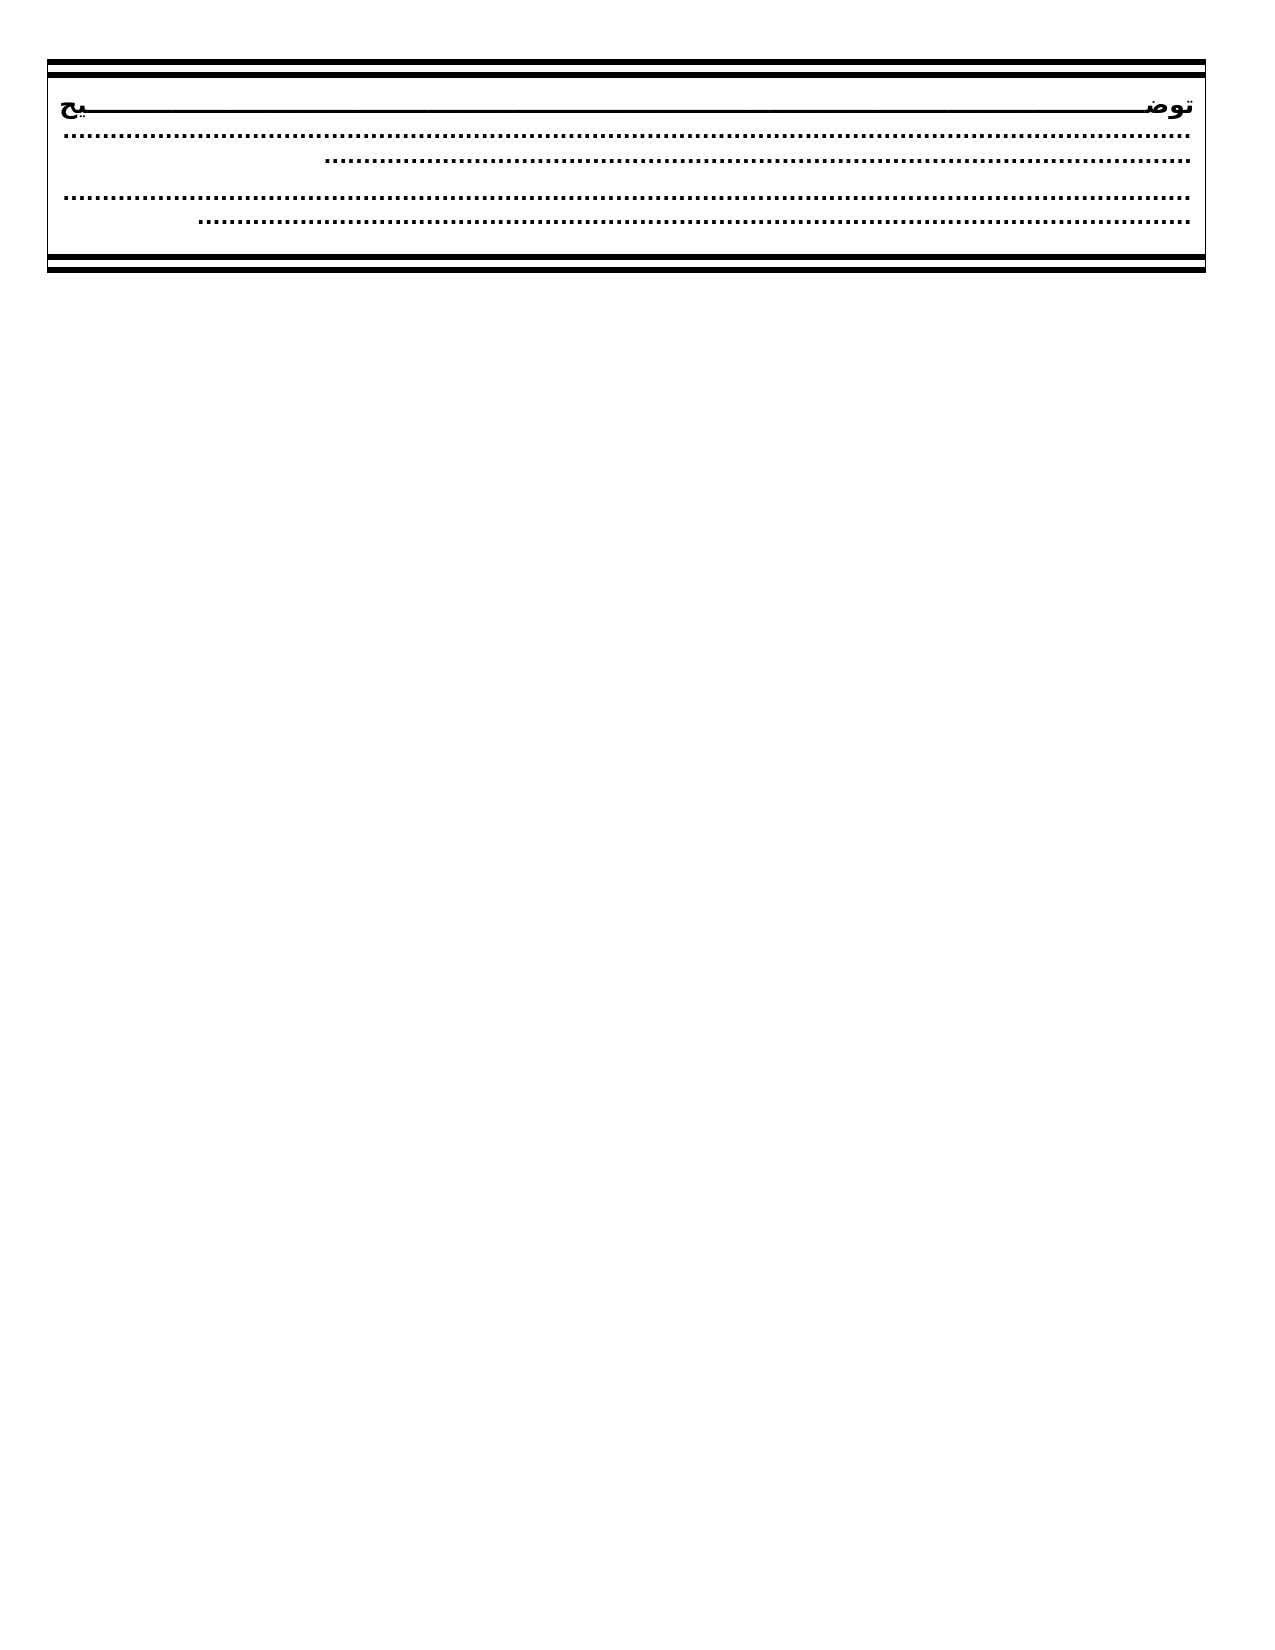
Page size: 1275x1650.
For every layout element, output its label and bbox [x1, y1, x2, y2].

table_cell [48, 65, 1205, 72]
table_cell [48, 78, 1205, 254]
